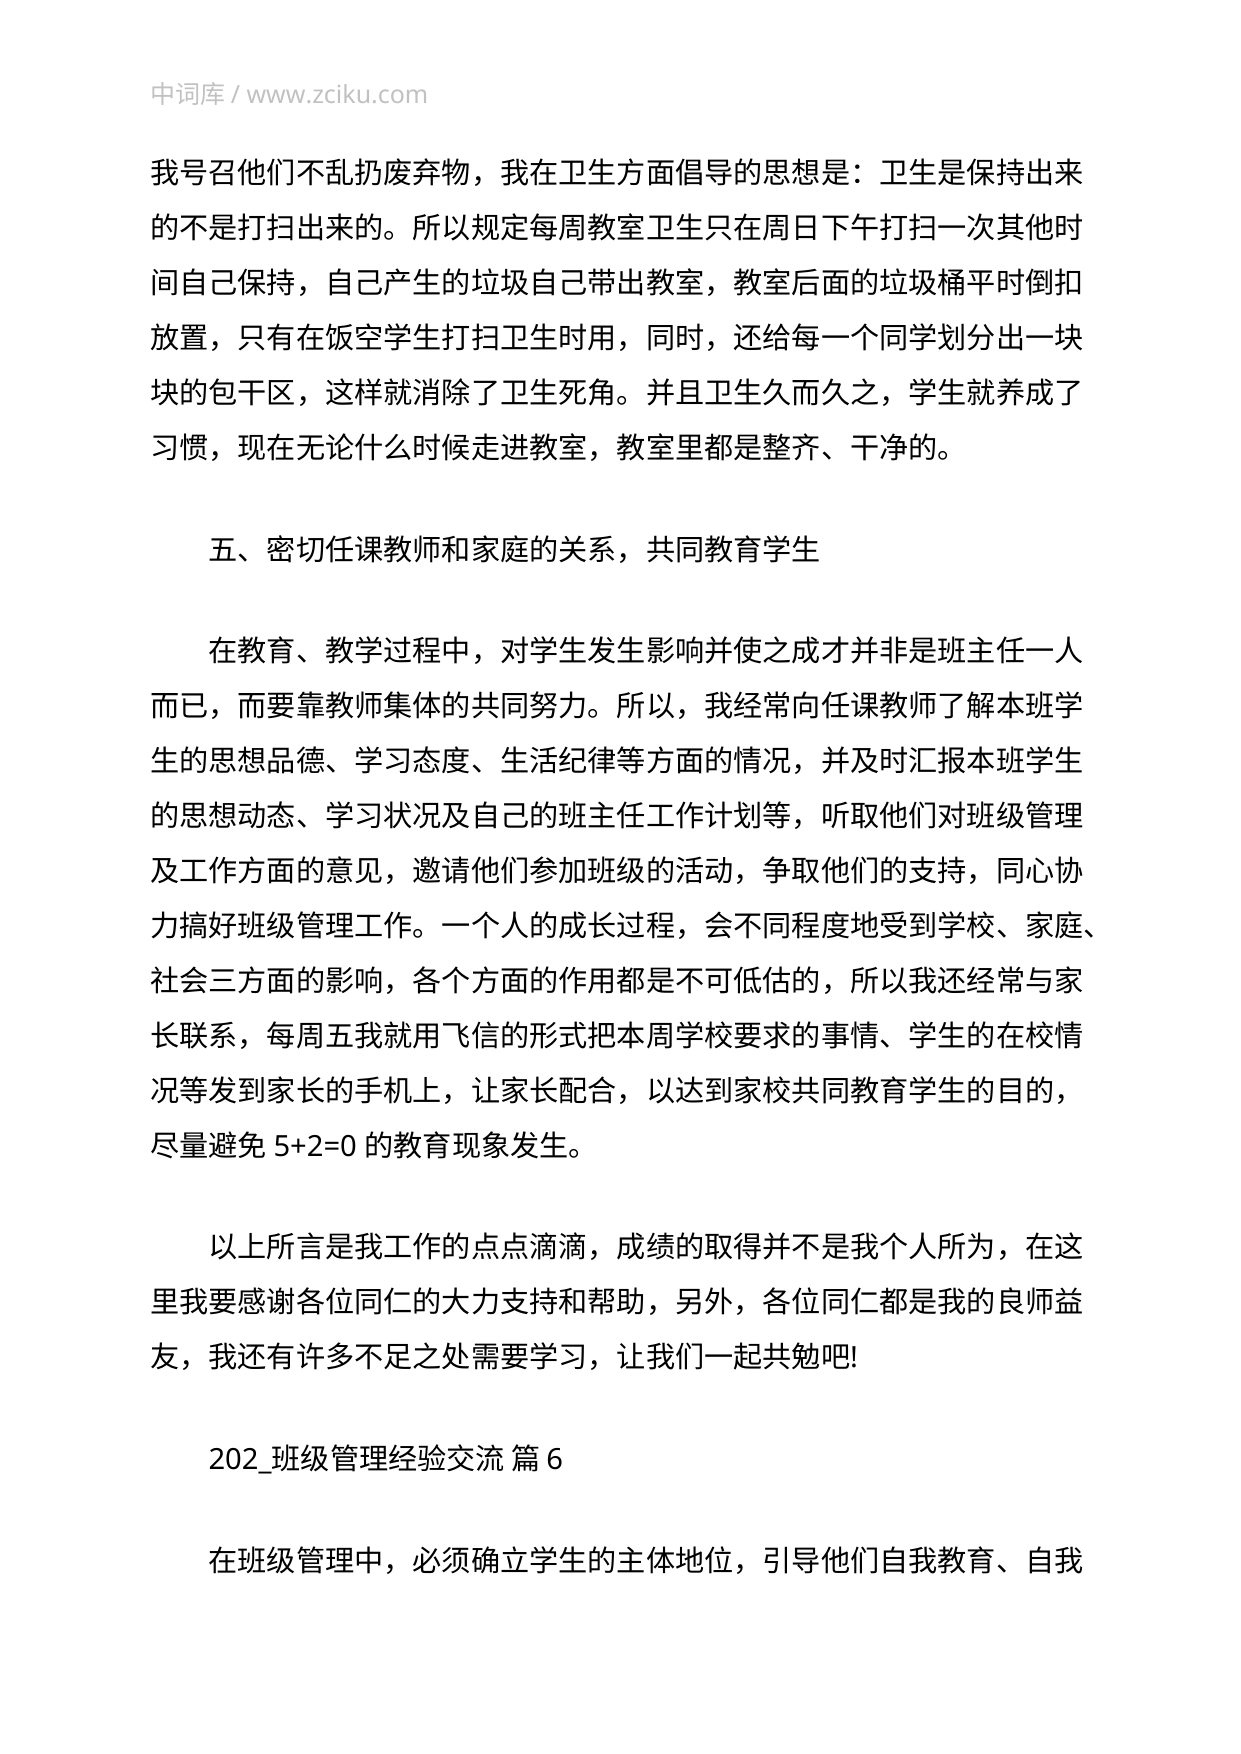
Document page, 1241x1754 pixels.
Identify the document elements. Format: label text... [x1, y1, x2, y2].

text 五、密切任课教师和家庭的关系，共同教育学生 [150, 526, 1090, 568]
text 以上所言是我工作的点点滴滴，成绩的取得并不是我个人所为，在这里我要感谢各位同仁的大力支持和帮助，另外，各位同仁都是我的良师益友，我还有许多不足之处需要学习，让我们一起共勉吧! [150, 1224, 1090, 1376]
text 在教育、教学过程中，对学生发生影响并使之成才并非是班主任一人而已，而要靠教师集体的共同努力。所以，我经常向任课教师了解本班学生的思想品德、学习态度、生活纪律等方面的情况，并及时汇报本班学生的思想动态、学习状况及自己的班主任工作计划等，听取他们对班级管理及工作方面的意见，邀请他们参加班级的活动，争取他们的支持，同心协力搞好班级管理工作。一个人的成长过程，会不同程度地受到学校、家庭、社会三方面的影响，各个方面的作用都是不可低估的，所以我还经常与家长联系，每周五我就用飞信的形式把本周学校要求的事情、学生的在校情况等发到家长的手机上，让家长配合，以达到家校共同教育学生的目的，尽量避免 5+2=0 的教育现象发生。 [150, 628, 1090, 1164]
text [150, 150, 1090, 467]
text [150, 1538, 1090, 1580]
text 202_班级管理经验交流 篇6 [150, 1436, 1090, 1478]
